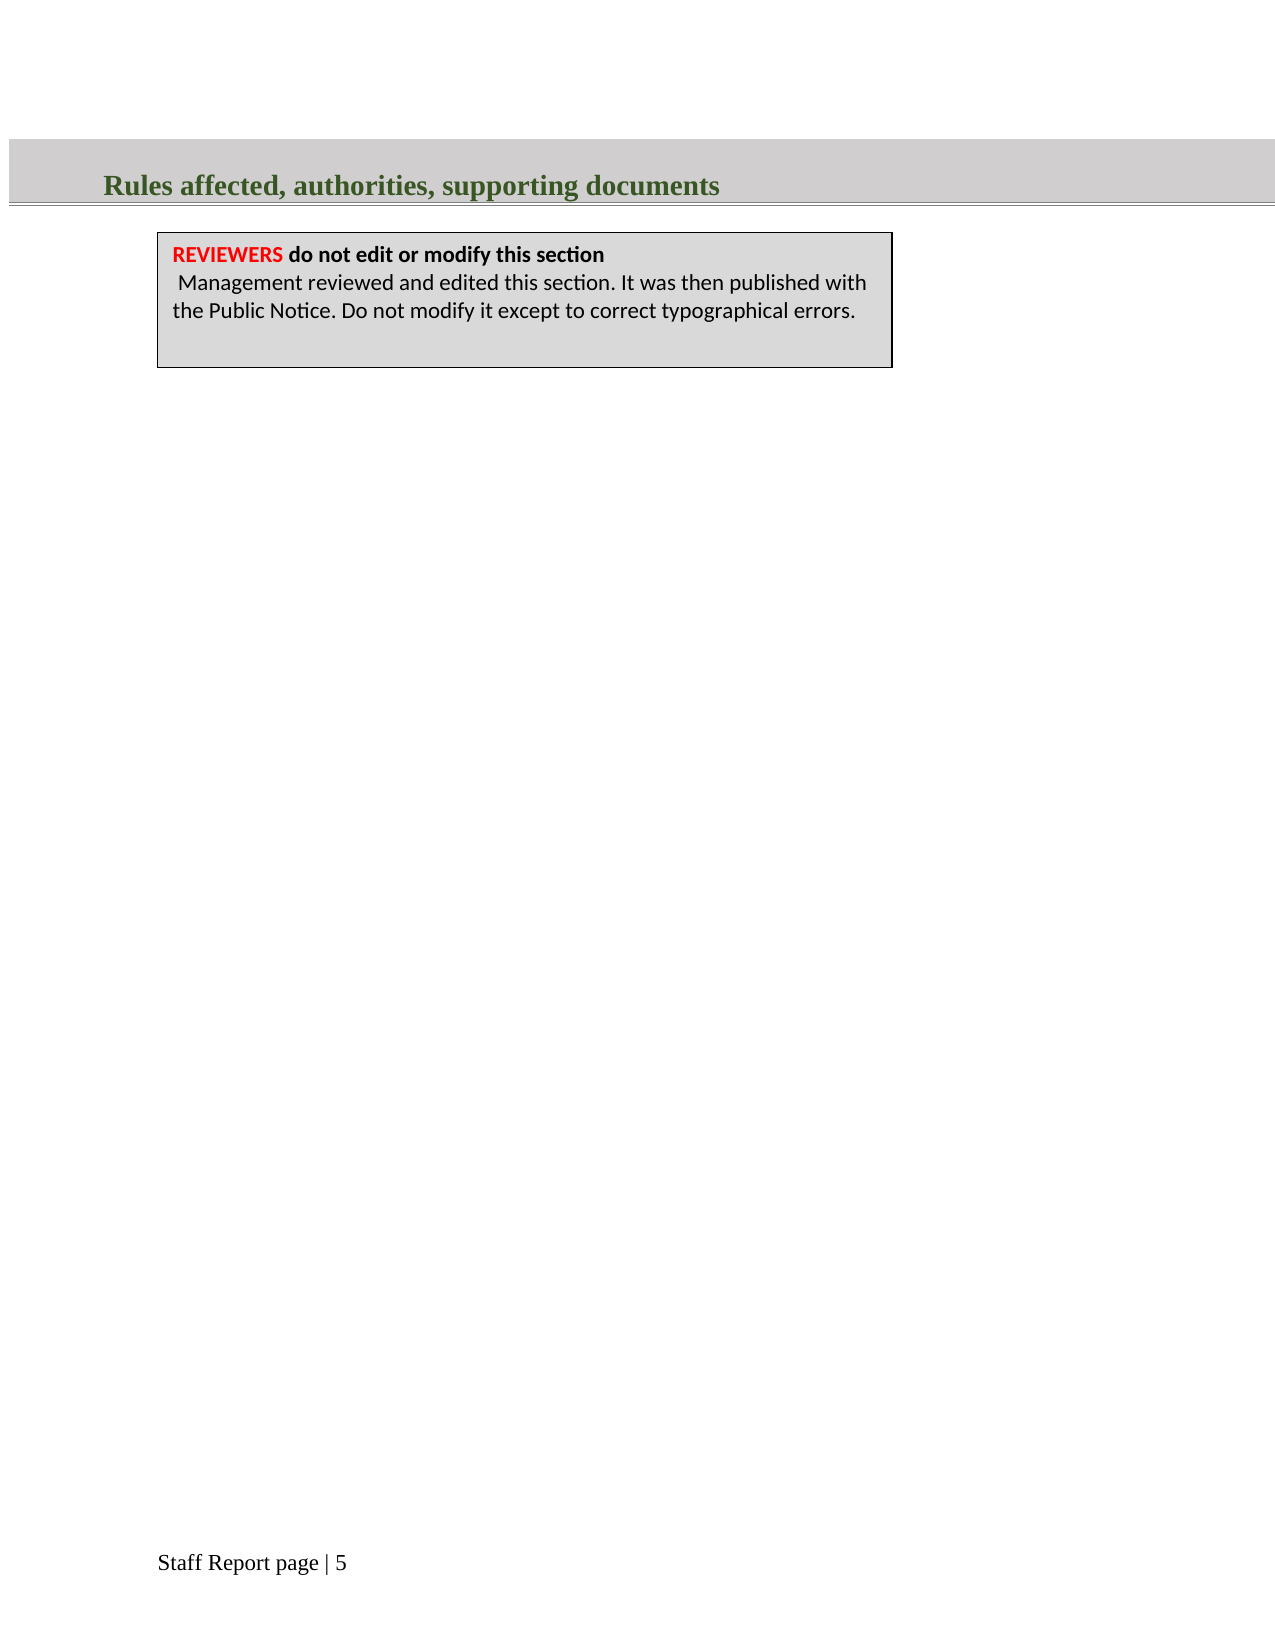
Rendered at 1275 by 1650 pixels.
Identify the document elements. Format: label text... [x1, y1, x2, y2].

table_header Rules affected, authorities, supporting documents [9, 139, 1275, 202]
